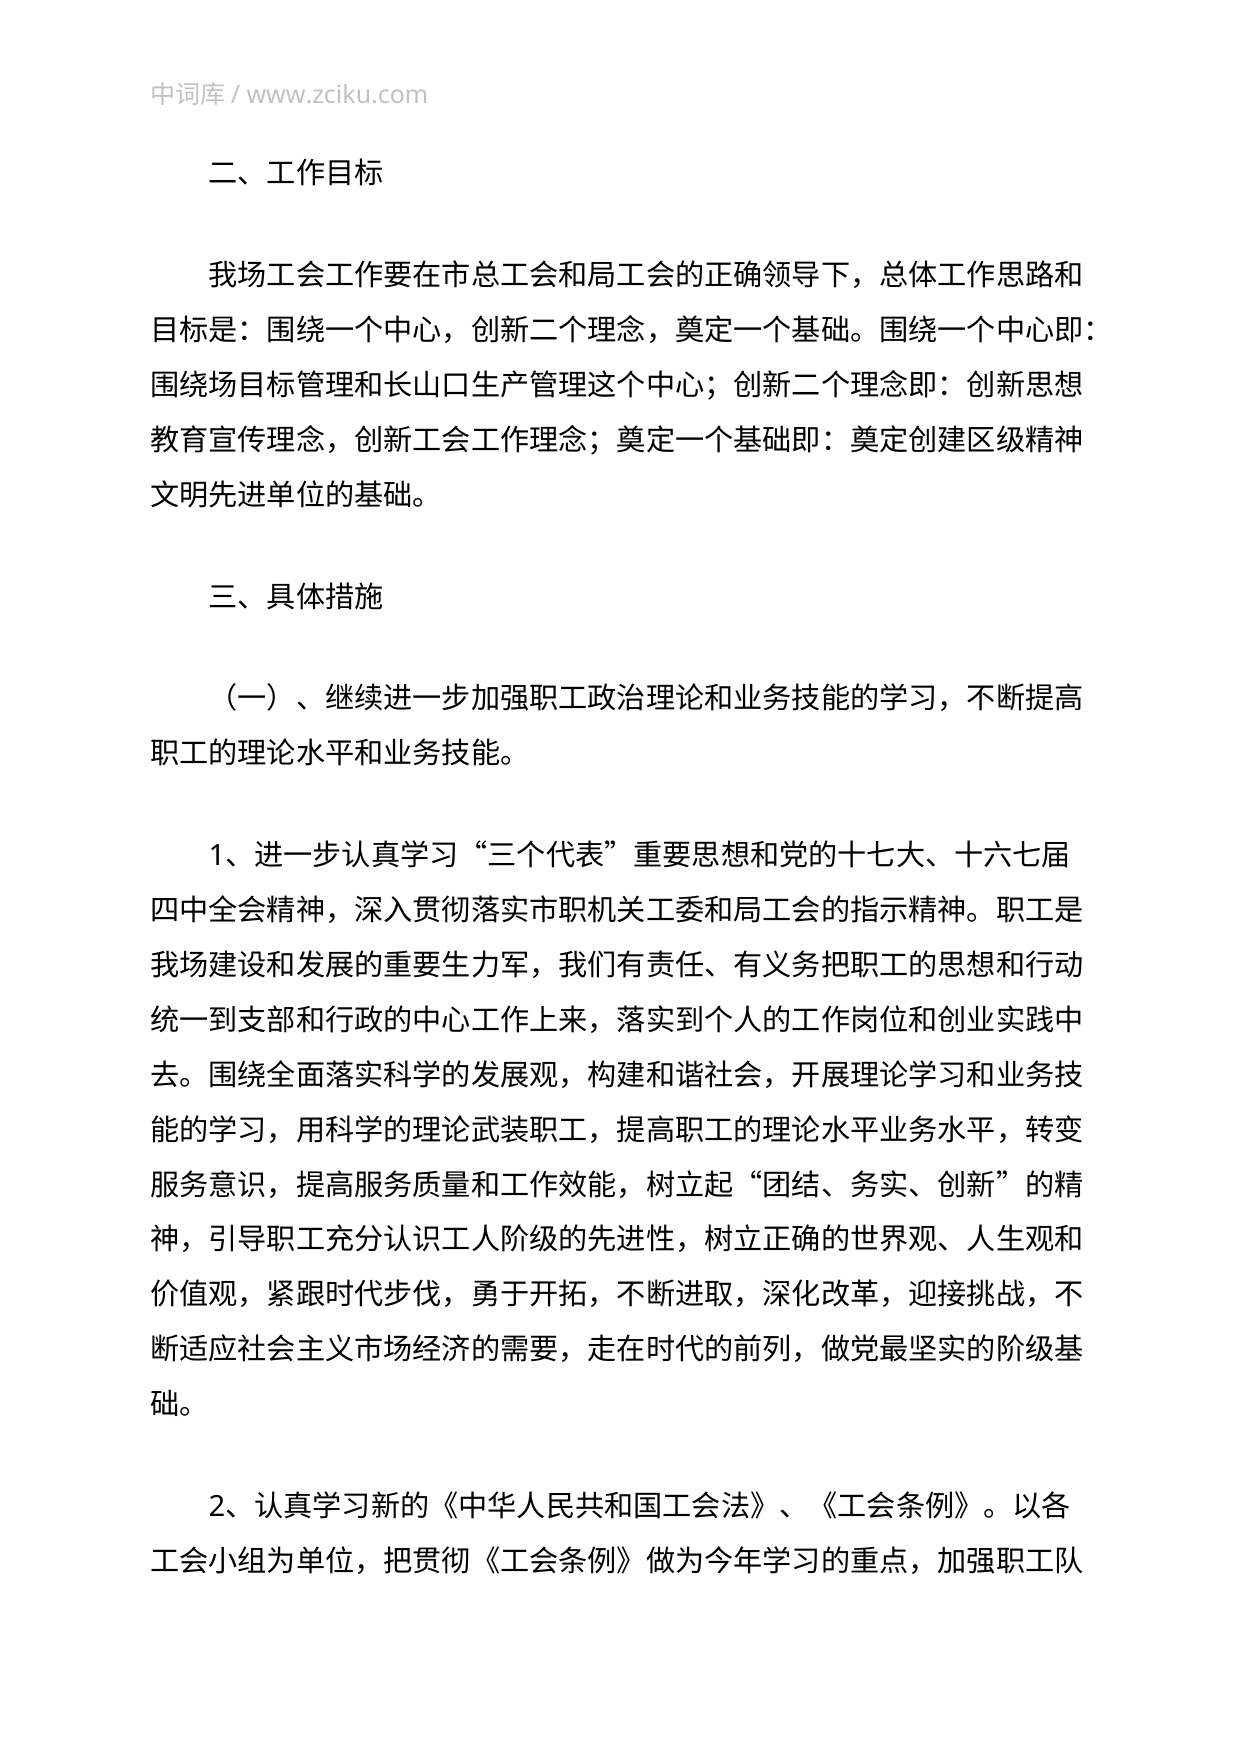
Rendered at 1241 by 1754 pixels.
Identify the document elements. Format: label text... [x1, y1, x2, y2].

text 三、具体措施 [150, 573, 1090, 615]
text 1、进一步认真学习“三个代表”重要思想和党的十七大、十六七届四中全会精神，深入贯彻落实市职机关工委和局工会的指示精神。职工是我场建设和发展的重要生力军，我们有责任、有义务把职工的思想和行动统一到支部和行政的中心工作上来，落实到个人的工作岗位和创业实践中去。围绕全面落实科学的发展观，构建和谐社会，开展理论学习和业务技能的学习，用科学的理论武装职工，提高职工的理论水平业务水平，转变服务意识，提高服务质量和工作效能，树立起“团结、务实、创新”的精神，引导职工充分认识工人阶级的先进性，树立正确的世界观、人生观和价值观，紧跟时代步伐，勇于开拓，不断进取，深化改革，迎接挑战，不断适应社会主义市场经济的需要，走在时代的前列，做党最坚实的阶级基础。 [150, 832, 1090, 1423]
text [150, 1482, 1090, 1580]
text （一）、继续进一步加强职工政治理论和业务技能的学习，不断提高职工的理论水平和业务技能。 [150, 675, 1090, 772]
text 二、工作目标 [150, 150, 1090, 192]
text 我场工会工作要在市总工会和局工会的正确领导下，总体工作思路和目标是：围绕一个中心，创新二个理念，奠定一个基础。围绕一个中心即：围绕场目标管理和长山口生产管理这个中心；创新二个理念即：创新思想教育宣传理念，创新工会工作理念；奠定一个基础即：奠定创建区级精神文明先进单位的基础。 [150, 252, 1090, 514]
